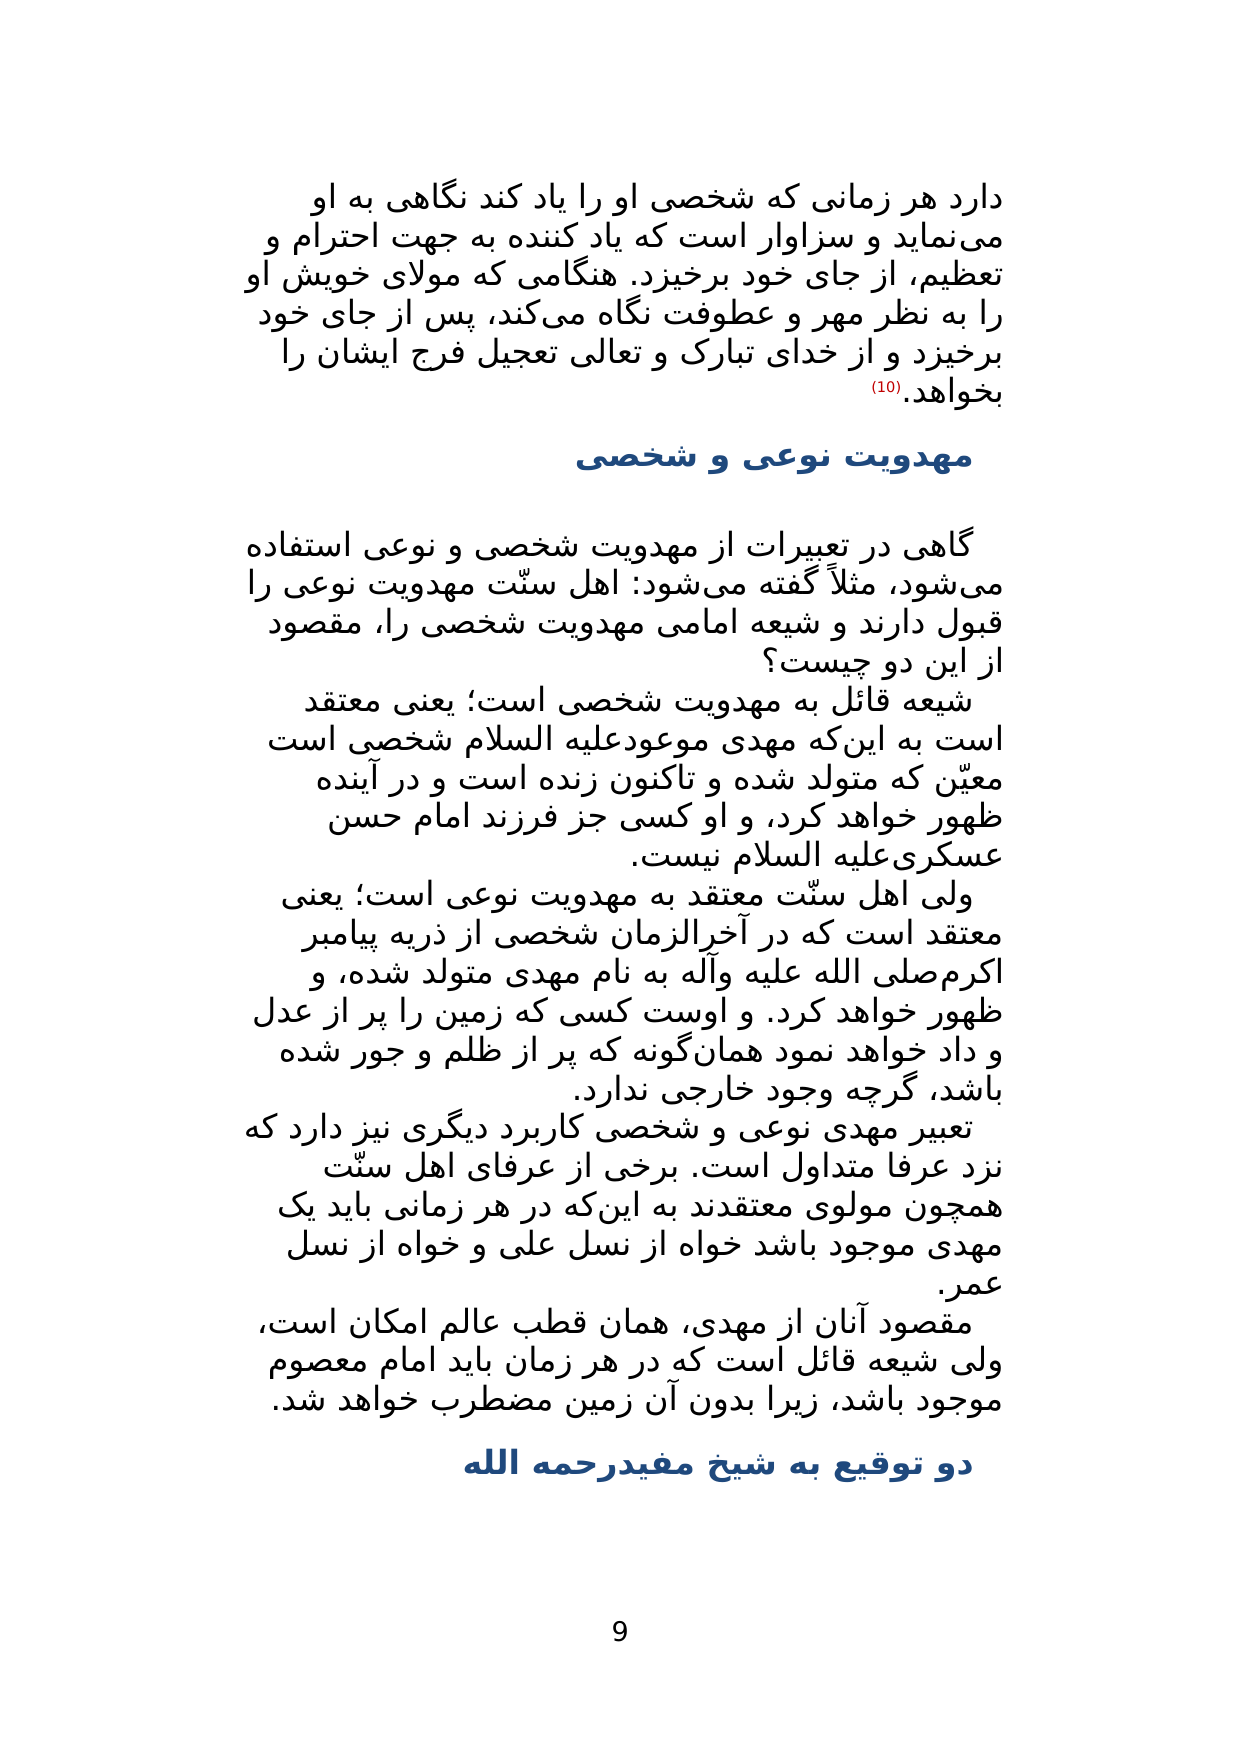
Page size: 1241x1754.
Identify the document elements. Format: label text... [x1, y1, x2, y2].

text شیعه قائل به مهدویت شخصی است؛ یعنی معتقد است به این‌که مهدی موعودعلیه السلام شخصی است معیّن که متولد شده و تاکنون زنده است و در آینده ظهور خواهد کرد، و او کسی جز فرزند امام حسن عسکری‌علیه السلام نیست. [236, 680, 1004, 875]
text ولی اهل سنّت معتقد به مهدویت نوعی است؛ یعنی معتقد است که در آخرالزمان شخصی از ذریه پیامبر اکرم‌صلی الله علیه وآله به نام مهدی متولد شده، و ظهور خواهد کرد. و اوست کسی که زمین را پر از عدل و داد خواهد نمود همان‌گونه که پر از ظلم و جور شده باشد، گرچه وجود خارجی ندارد. [236, 875, 1004, 1108]
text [236, 177, 1004, 410]
subtitle دو توقیع به شیخ مفیدرحمه الله [236, 1444, 1004, 1482]
text تعبیر مهدی نوعی و شخصی کاربرد دیگری نیز دارد که نزد عرفا متداول است. برخی از عرفای اهل سنّت همچون مولوی معتقدند به این‌که در هر زمانی باید یک مهدی موجود باشد خواه از نسل علی و خواه از نسل عمر. [236, 1108, 1004, 1302]
subtitle مهدویت نوعی و شخصی [236, 435, 1004, 474]
text گاهی در تعبیرات از مهدویت شخصی و نوعی استفاده می‌شود، مثلاً گفته می‌شود: اهل سنّت مهدویت نوعی را قبول دارند و شیعه امامی مهدویت شخصی را، مقصود از این دو چیست؟ [236, 525, 1004, 680]
text مقصود آنان از مهدی، همان قطب عالم امکان است، ولی شیعه قائل است که در هر زمان باید امام معصوم موجود باشد، زیرا بدون آن زمین مضطرب خواهد شد. [236, 1302, 1004, 1419]
